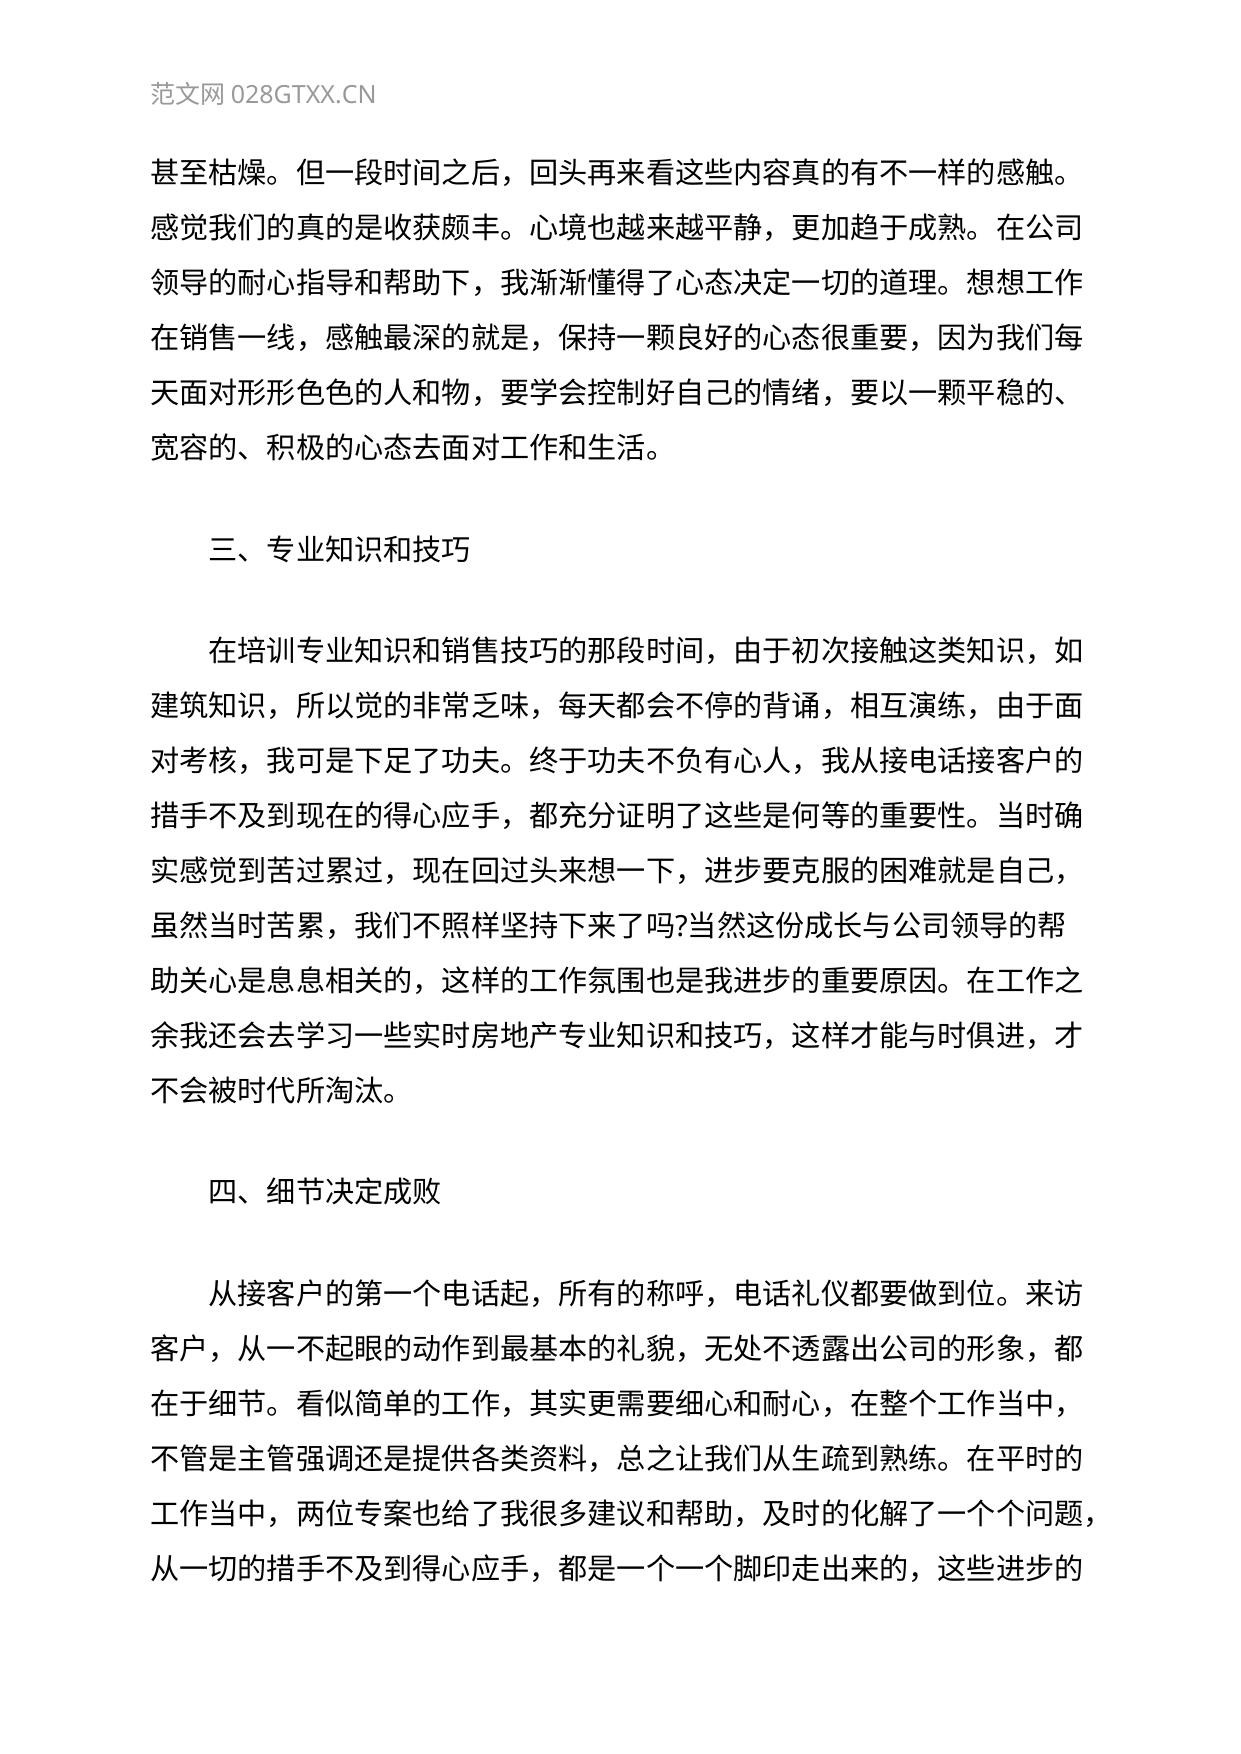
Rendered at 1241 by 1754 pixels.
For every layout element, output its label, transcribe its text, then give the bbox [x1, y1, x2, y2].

text 三、专业知识和技巧 [150, 526, 1090, 568]
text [150, 1271, 1090, 1588]
text 四、细节决定成败 [150, 1169, 1090, 1211]
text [150, 150, 1090, 467]
text 在培训专业知识和销售技巧的那段时间，由于初次接触这类知识，如建筑知识，所以觉的非常乏味，每天都会不停的背诵，相互演练，由于面对考核，我可是下足了功夫。终于功夫不负有心人，我从接电话接客户的措手不及到现在的得心应手，都充分证明了这些是何等的重要性。当时确实感觉到苦过累过，现在回过头来想一下，进步要克服的困难就是自己，虽然当时苦累，我们不照样坚持下来了吗?当然这份成长与公司领导的帮助关心是息息相关的，这样的工作氛围也是我进步的重要原因。在工作之余我还会去学习一些实时房地产专业知识和技巧，这样才能与时俱进，才不会被时代所淘汰。 [150, 628, 1090, 1109]
